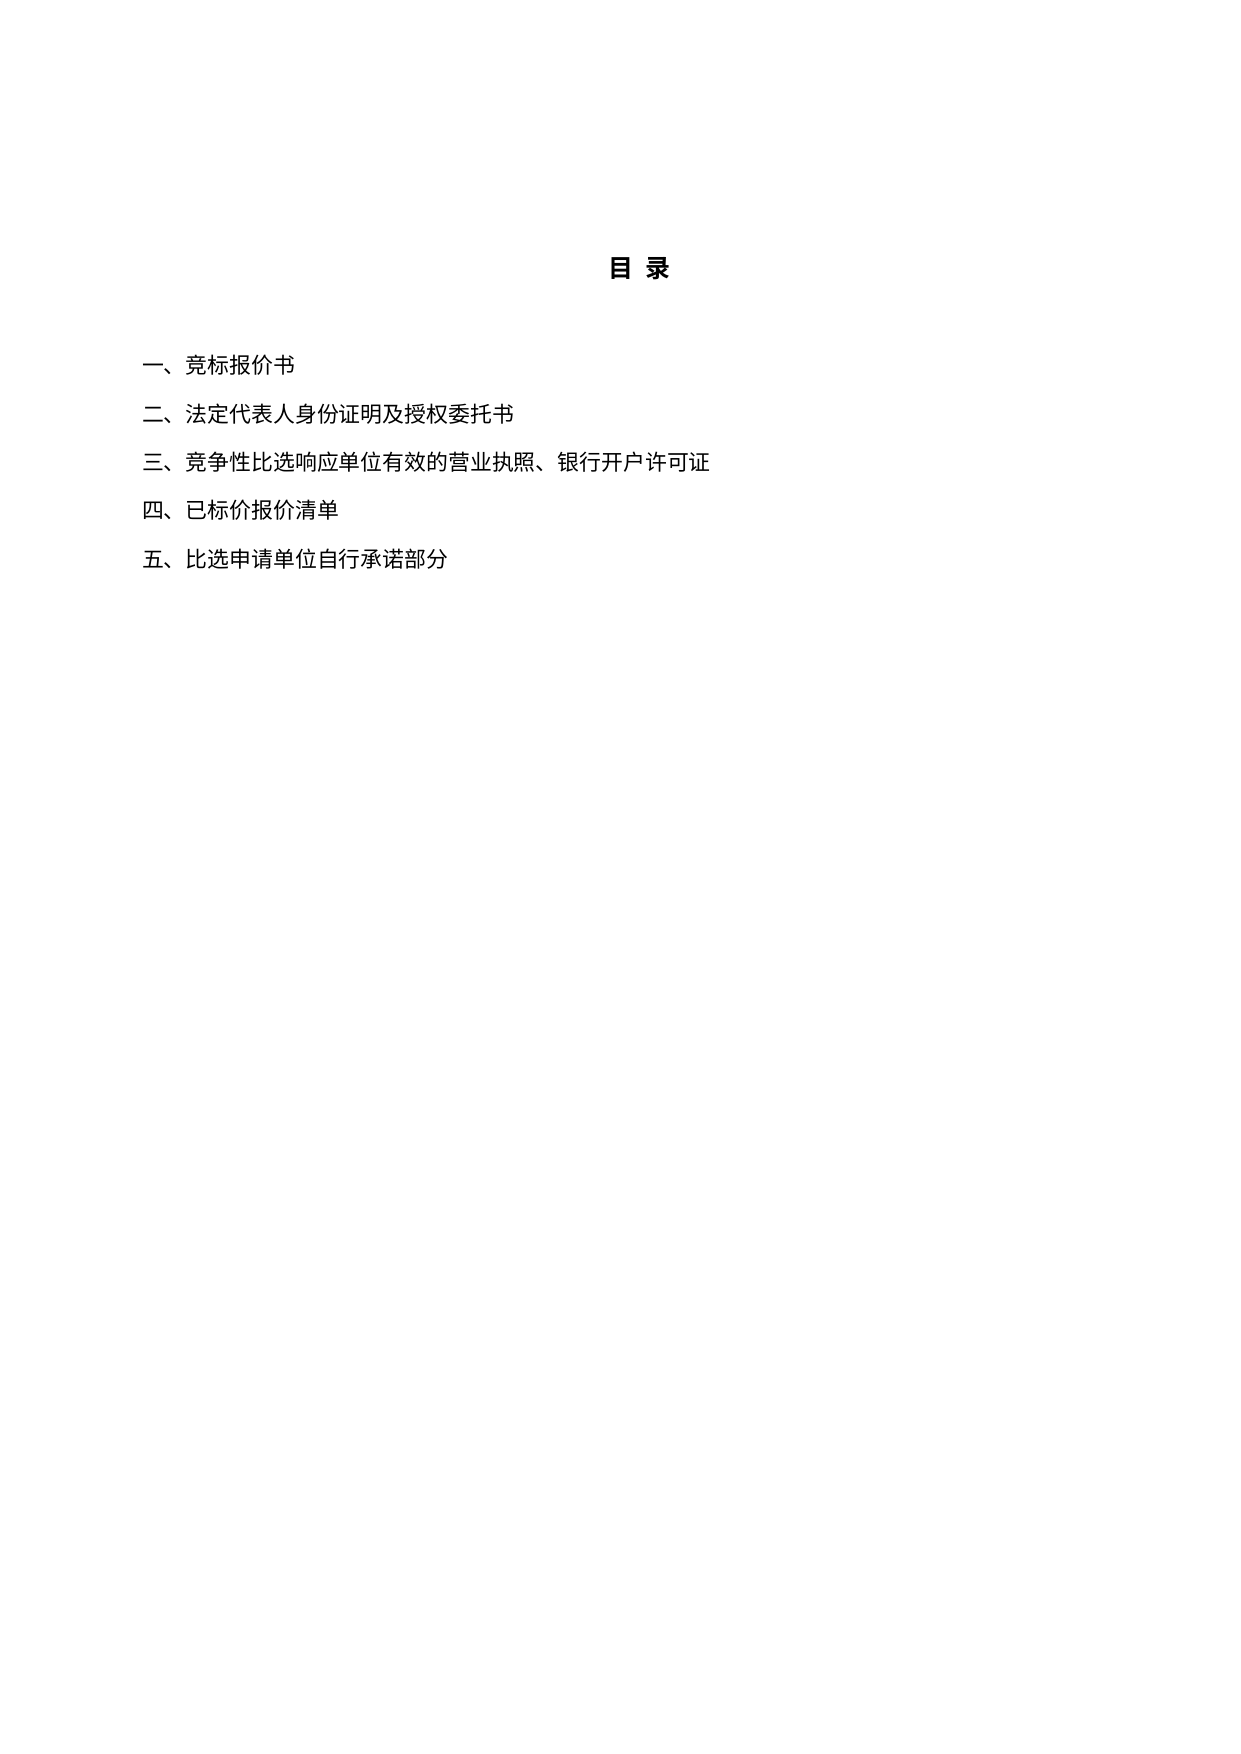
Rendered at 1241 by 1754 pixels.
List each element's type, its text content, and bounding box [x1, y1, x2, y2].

text 五、比选申请单位自行承诺部分 [142, 541, 1137, 574]
text 目 录 [142, 234, 1137, 299]
text 一、竞标报价书 [142, 348, 1137, 380]
text 二、法定代表人身份证明及授权委托书 [142, 396, 1137, 429]
text 三、竞争性比选响应单位有效的营业执照、银行开户许可证 [142, 444, 1137, 477]
text 四、已标价报价清单 [142, 493, 1137, 525]
